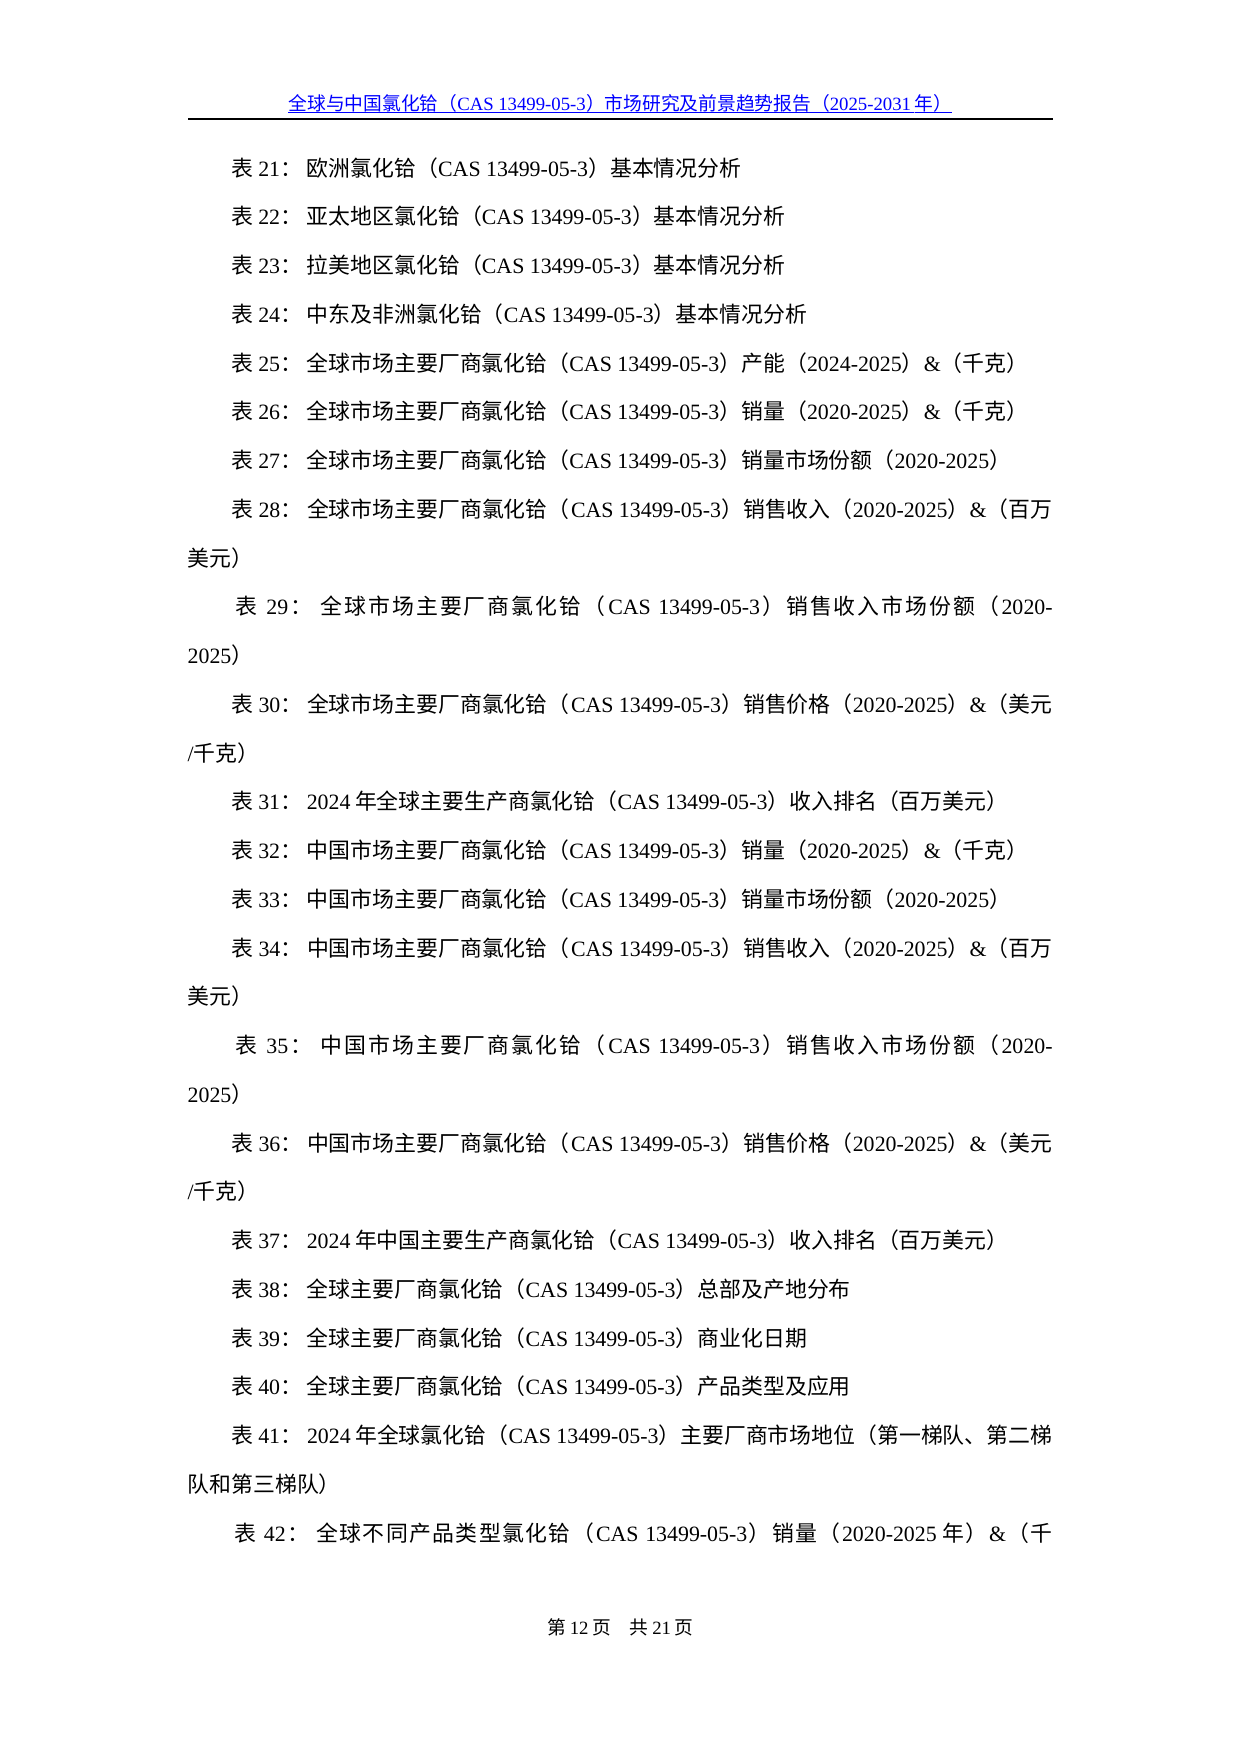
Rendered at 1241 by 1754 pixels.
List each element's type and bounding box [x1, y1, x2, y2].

text [187, 150, 1053, 1548]
